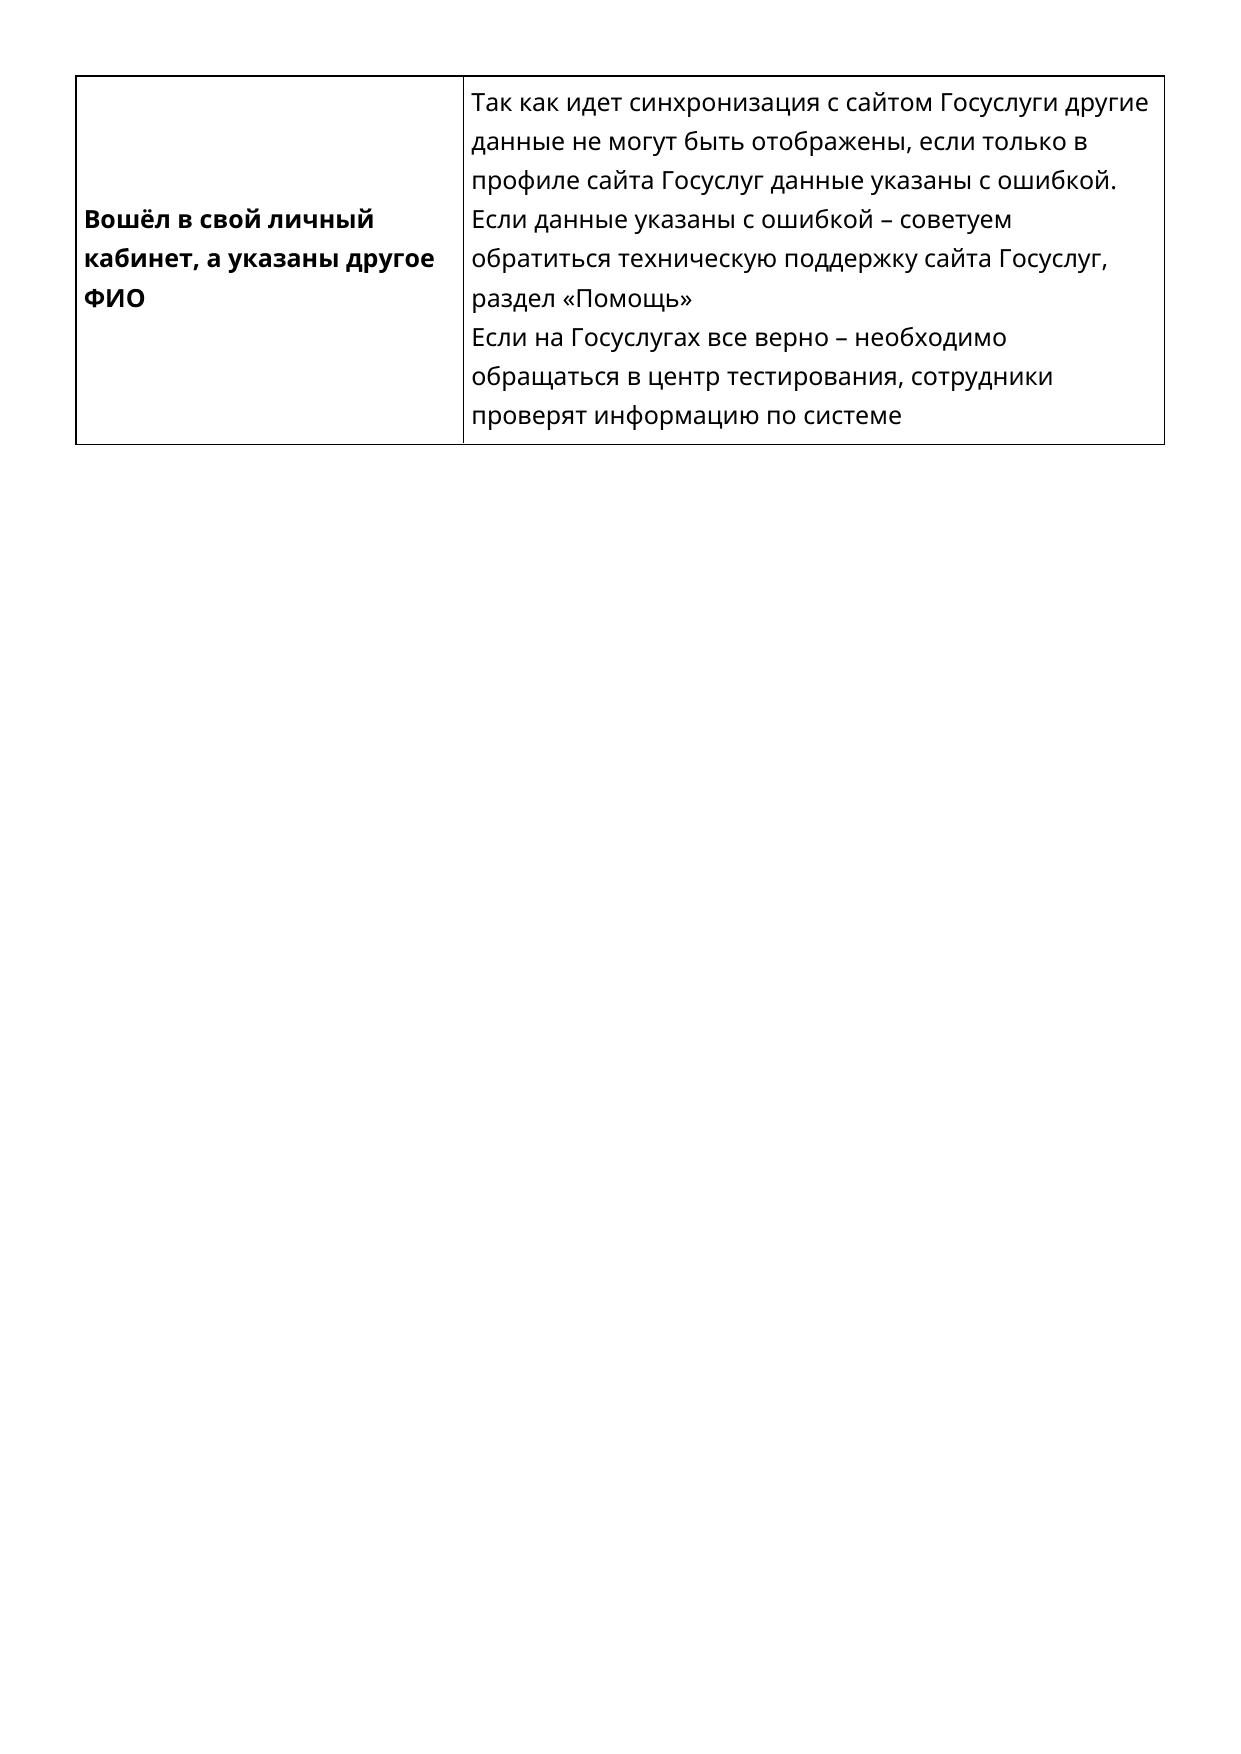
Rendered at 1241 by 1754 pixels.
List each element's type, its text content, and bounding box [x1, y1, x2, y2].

table_cell Так как идет синхронизация с сайтом Госуслуги другие данные не могут быть отображены, если только в профиле сайта Госуслуг данные указаны с ошибкой. Если данные указаны с ошибкой – советуем обратиться техническую поддержку сайта Госуслуг, раздел «Помощь» Если на Госуслугах все верно – необходимо обращаться в центр тестирования, сотрудники проверят информацию по системе [464, 77, 1164, 443]
table_cell Вошёл в свой личный кабинет, а указаны другое ФИО [77, 77, 463, 443]
